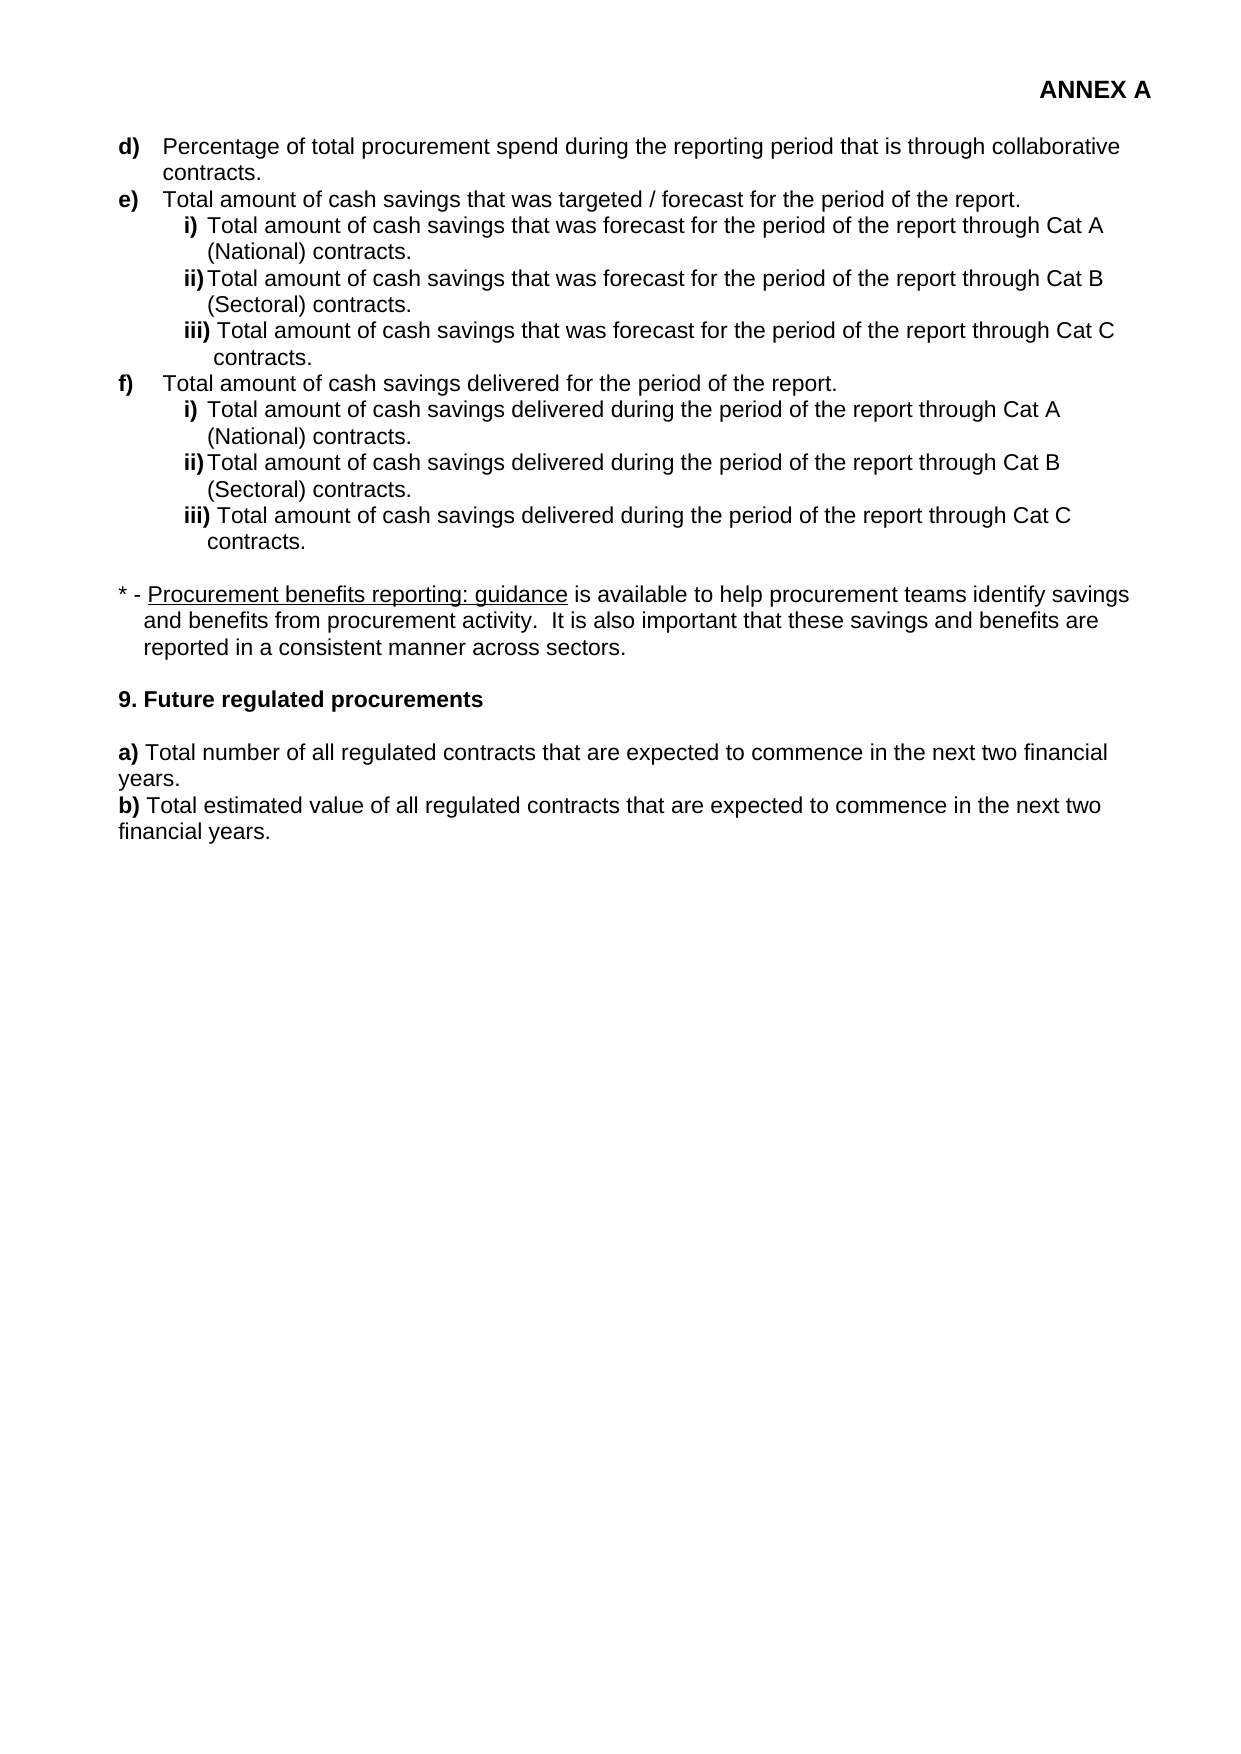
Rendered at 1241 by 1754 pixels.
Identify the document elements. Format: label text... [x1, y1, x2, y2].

text ii) Total amount of cash savings that was forecast for the period of the report through Cat B (Sectoral) contracts. [118, 265, 1152, 317]
text and benefits from procurement activity. It is also important that these savings and benefits are [118, 607, 1152, 634]
text a) Total number of all regulated contracts that are expected to commence in the next two financial years. [118, 739, 1152, 792]
text reported in a consistent manner across sectors. [118, 634, 1152, 660]
text i) Total amount of cash savings that was forecast for the period of the report through Cat A (National) contracts. [118, 212, 1152, 265]
text i) Total amount of cash savings delivered during the period of the report through Cat A (National) contracts. [118, 396, 1152, 449]
text b) Total estimated value of all regulated contracts that are expected to commence in the next two financial years. [118, 792, 1152, 844]
text e) Total amount of cash savings that was targeted / forecast for the period of the report. [118, 186, 1152, 212]
text f) Total amount of cash savings delivered for the period of the report. [118, 370, 1152, 396]
text iii) Total amount of cash savings that was forecast for the period of the report through Cat C contracts. [118, 317, 1152, 370]
text 9. Future regulated procurements [118, 686, 1152, 713]
text iii) Total amount of cash savings delivered during the period of the report through Cat C contracts. [118, 502, 1152, 554]
text * - Procurement benefits reporting: guidance is available to help procurement teams identify savings [118, 581, 1152, 607]
text ii) Total amount of cash savings delivered during the period of the report through Cat B (Sectoral) contracts. [118, 449, 1152, 502]
text d) Percentage of total procurement spend during the reporting period that is through collaborative contracts. [118, 133, 1152, 186]
